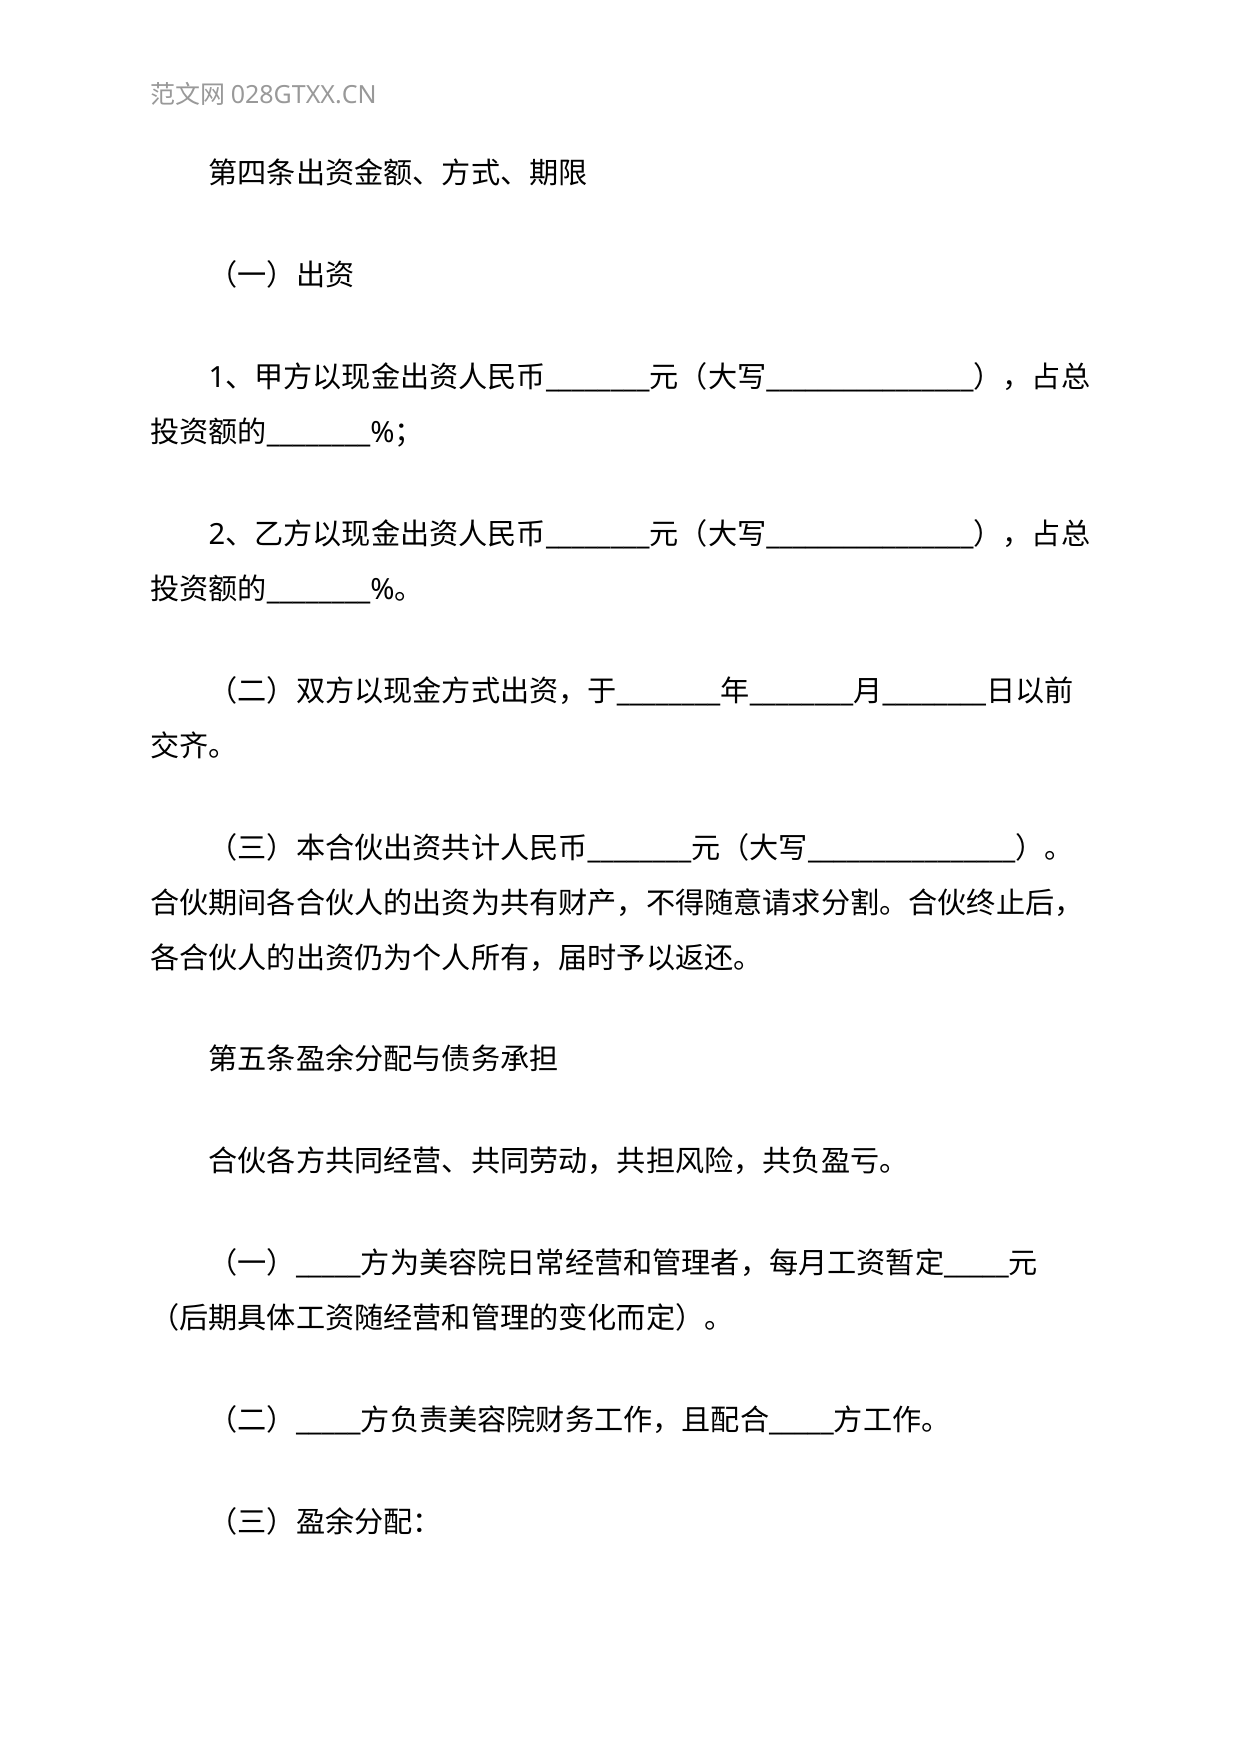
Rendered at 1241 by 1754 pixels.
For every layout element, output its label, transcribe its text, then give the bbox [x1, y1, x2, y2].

text （一）_____方为美容院日常经营和管理者，每月工资暂定_____元（后期具体工资随经营和管理的变化而定）。 [150, 1239, 1090, 1337]
text 第四条出资金额、方式、期限 [150, 150, 1090, 192]
text 2、乙方以现金出资人民币________元（大写________________），占总投资额的________%。 [150, 511, 1090, 608]
text 合伙各方共同经营、共同劳动，共担风险，共负盈亏。 [150, 1138, 1090, 1180]
text 1、甲方以现金出资人民币________元（大写________________），占总投资额的________%； [150, 353, 1090, 451]
text （二）_____方负责美容院财务工作，且配合_____方工作。 [150, 1396, 1090, 1439]
text （二）双方以现金方式出资，于________年________月________日以前交齐。 [150, 667, 1090, 765]
text 第五条盈余分配与债务承担 [150, 1036, 1090, 1078]
text （三）本合伙出资共计人民币________元（大写________________）。合伙期间各合伙人的出资为共有财产，不得随意请求分割。合伙终止后，各合伙人的出资仍为个人所有，届时予以返还。 [150, 824, 1090, 976]
text （一）出资 [150, 252, 1090, 294]
text （三）盈余分配： [150, 1498, 1090, 1541]
